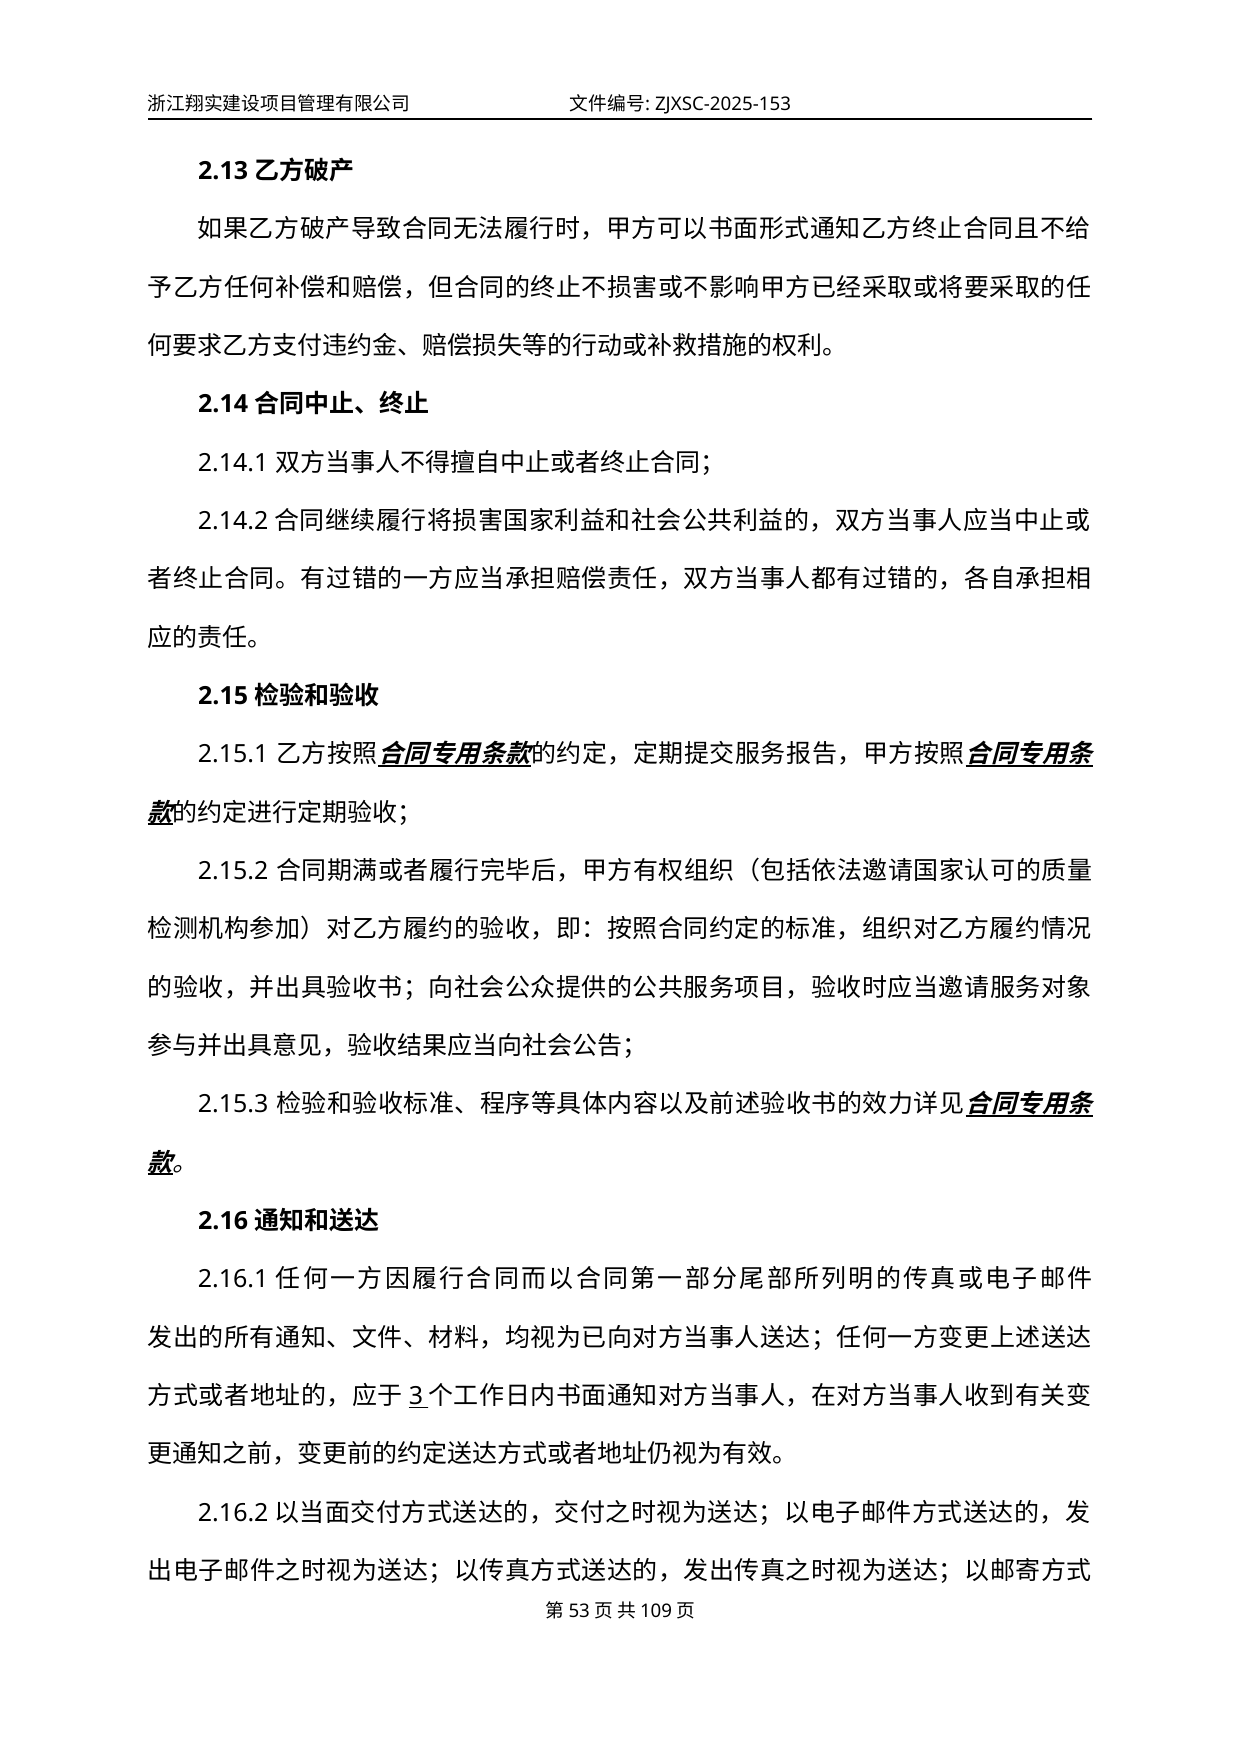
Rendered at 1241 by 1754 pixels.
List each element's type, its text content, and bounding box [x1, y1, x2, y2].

text 2.13 乙方破产 [148, 133, 1092, 191]
text 2.15.3 检验和验收标准、程序等具体内容以及前述验收书的效力详见合同专用条款。 [148, 1066, 1092, 1183]
text 2.14 合同中止、终止 [148, 366, 1092, 424]
text 2.14.2合同继续履行将损害国家利益和社会公共利益的，双方当事人应当中止或者终止合同。有过错的一方应当承担赔偿责任，双方当事人都有过错的，各自承担相应的责任。 [148, 483, 1092, 658]
text 2.16.1任何一方因履行合同而以合同第一部分尾部所列明的传真或电子邮件 发出的所有通知、文件、材料，均视为已向对方当事人送达；任何一方变更上述送达方式或者地址的，应于3个工作日内书面通知对方当事人，在对方当事人收到有关变更通知之前，变更前的约定送达方式或者地址仍视为有效。 [148, 1241, 1092, 1474]
text 2.15 检验和验收 [148, 658, 1092, 716]
text 2.15.1 乙方按照合同专用条款的约定，定期提交服务报告，甲方按照合同专用条款的约定进行定期验收； [148, 716, 1092, 833]
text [148, 1474, 1092, 1591]
text 如果乙方破产导致合同无法履行时，甲方可以书面形式通知乙方终止合同且不给予乙方任何补偿和赔偿，但合同的终止不损害或不影响甲方已经采取或将要采取的任何要求乙方支付违约金、赔偿损失等的行动或补救措施的权利。 [148, 191, 1092, 366]
text 2.14.1 双方当事人不得擅自中止或者终止合同； [148, 424, 1092, 483]
text 2.16 通知和送达 [148, 1183, 1092, 1241]
text 2.15.2 合同期满或者履行完毕后，甲方有权组织（包括依法邀请国家认可的质量检测机构参加）对乙方履约的验收，即：按照合同约定的标准，组织对乙方履约情况的验收，并出具验收书；向社会公众提供的公共服务项目，验收时应当邀请服务对象参与并出具意见，验收结果应当向社会公告； [148, 833, 1092, 1066]
